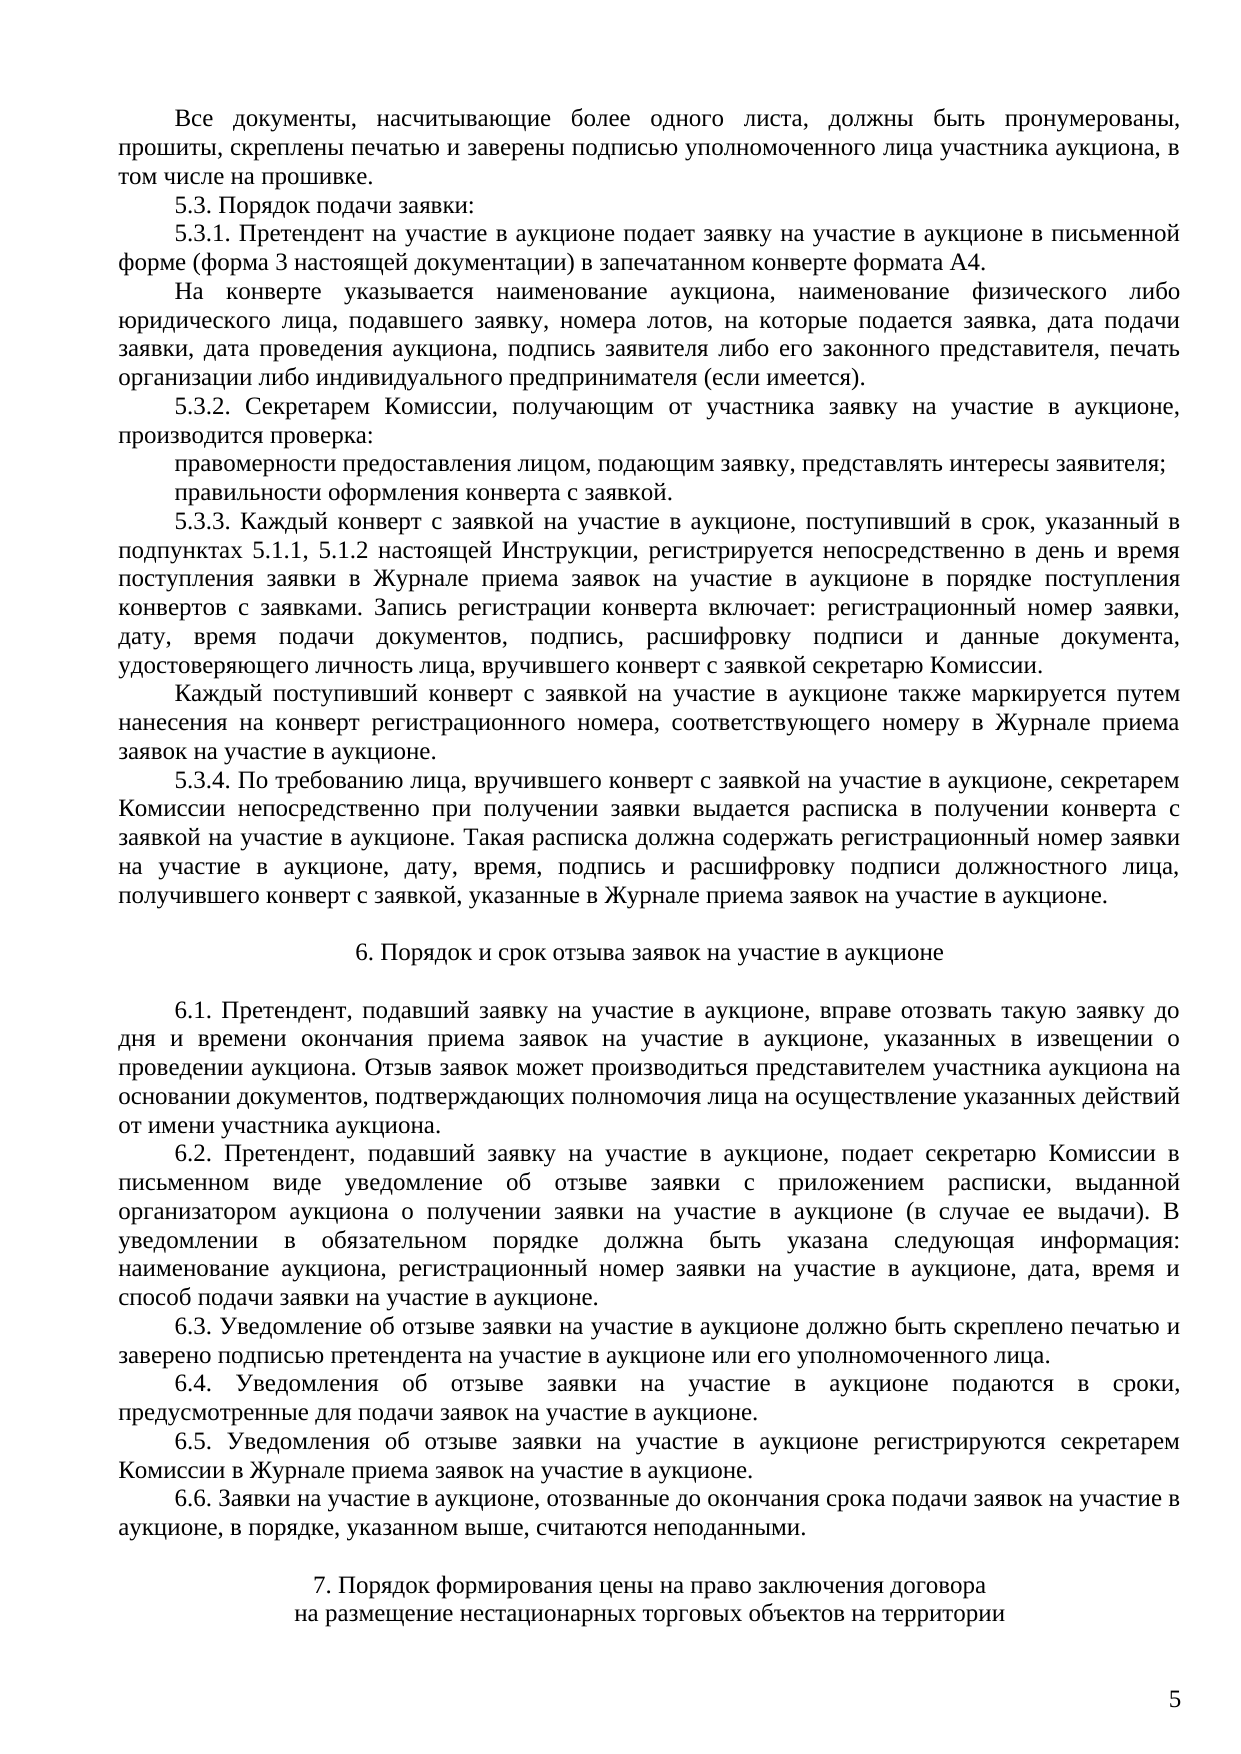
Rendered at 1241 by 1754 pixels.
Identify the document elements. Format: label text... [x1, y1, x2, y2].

text 6.6. Заявки на участие в аукционе, отозванные до окончания срока подачи заявок на участие в аукционе, в порядке, указанном выше, считаются неподанными. [118, 1483, 1181, 1541]
text 6. Порядок и срок отзыва заявок на участие в аукционе [118, 937, 1181, 966]
text 5.3.1. Претендент на участие в аукционе подает заявку на участие в аукционе в письменной форме (форма 3 настоящей документации) в запечатанном конверте формата А4. [118, 218, 1181, 276]
text 5.3.3. Каждый конверт с заявкой на участие в аукционе, поступивший в срок, указанный в подпунктах 5.1.1, 5.1.2 настоящей Инструкции, регистрируется непосредственно в день и время поступления заявки в Журнале приема заявок на участие в аукционе в порядке поступления конвертов с заявками. Запись регистрации конверта включает: регистрационный номер заявки, дату, время подачи документов, подпись, расшифровку подписи и данные документа, удостоверяющего личность лица, вручившего конверт с заявкой секретарю Комиссии. [118, 506, 1181, 678]
text 6.2. Претендент, подавший заявку на участие в аукционе, подает секретарю Комиссии в письменном виде уведомление об отзыве заявки с приложением расписки, выданной организатором аукциона о получении заявки на участие в аукционе (в случае ее выдачи). В уведомлении в обязательном порядке должна быть указана следующая информация: наименование аукциона, регистрационный номер заявки на участие в аукционе, дата, время и способ подачи заявки на участие в аукционе. [118, 1138, 1181, 1311]
text 5.3.2. Секретарем Комиссии, получающим от участника заявку на участие в аукционе, производится проверка: [118, 391, 1181, 448]
text Каждый поступивший конверт с заявкой на участие в аукционе также маркируется путем нанесения на конверт регистрационного номера, соответствующего номеру в Журнале приема заявок на участие в аукционе. [118, 678, 1181, 765]
text 6.3. Уведомление об отзыве заявки на участие в аукционе должно быть скреплено печатью и заверено подписью претендента на участие в аукционе или его уполномоченного лица. [118, 1311, 1181, 1368]
text правильности оформления конверта с заявкой. [118, 477, 1181, 506]
text На конверте указывается наименование аукциона, наименование физического либо юридического лица, подавшего заявку, номера лотов, на которые подается заявка, дата подачи заявки, дата проведения аукциона, подпись заявителя либо его законного представителя, печать организации либо индивидуального предпринимателя (если имеется). [118, 276, 1181, 391]
text 6.1. Претендент, подавший заявку на участие в аукционе, вправе отозвать такую заявку до дня и времени окончания приема заявок на участие в аукционе, указанных в извещении о проведении аукциона. Отзыв заявок может производиться представителем участника аукциона на основании документов, подтверждающих полномочия лица на осуществление указанных действий от имени участника аукциона. [118, 995, 1181, 1138]
text 6.5. Уведомления об отзыве заявки на участие в аукционе регистрируются секретарем Комиссии в Журнале приема заявок на участие в аукционе. [118, 1426, 1181, 1483]
text 6.4. Уведомления об отзыве заявки на участие в аукционе подаются в сроки, предусмотренные для подачи заявок на участие в аукционе. [118, 1368, 1181, 1426]
text Все документы, насчитывающие более одного листа, должны быть пронумерованы, прошиты, скреплены печатью и заверены подписью уполномоченного лица участника аукциона, в том числе на прошивке. [118, 103, 1181, 190]
text правомерности предоставления лицом, подающим заявку, представлять интересы заявителя; [118, 448, 1181, 477]
text 5.3.4. По требованию лица, вручившего конверт с заявкой на участие в аукционе, секретарем Комиссии непосредственно при получении заявки выдается расписка в получении конверта с заявкой на участие в аукционе. Такая расписка должна содержать регистрационный номер заявки на участие в аукционе, дату, время, подпись и расшифровку подписи должностного лица, получившего конверт с заявкой, указанные в Журнале приема заявок на участие в аукционе. [118, 765, 1181, 908]
text 5.3. Порядок подачи заявки: [118, 190, 1181, 218]
text на размещение нестационарных торговых объектов на территории [118, 1598, 1181, 1627]
text 7. Порядок формирования цены на право заключения договора [118, 1570, 1181, 1598]
